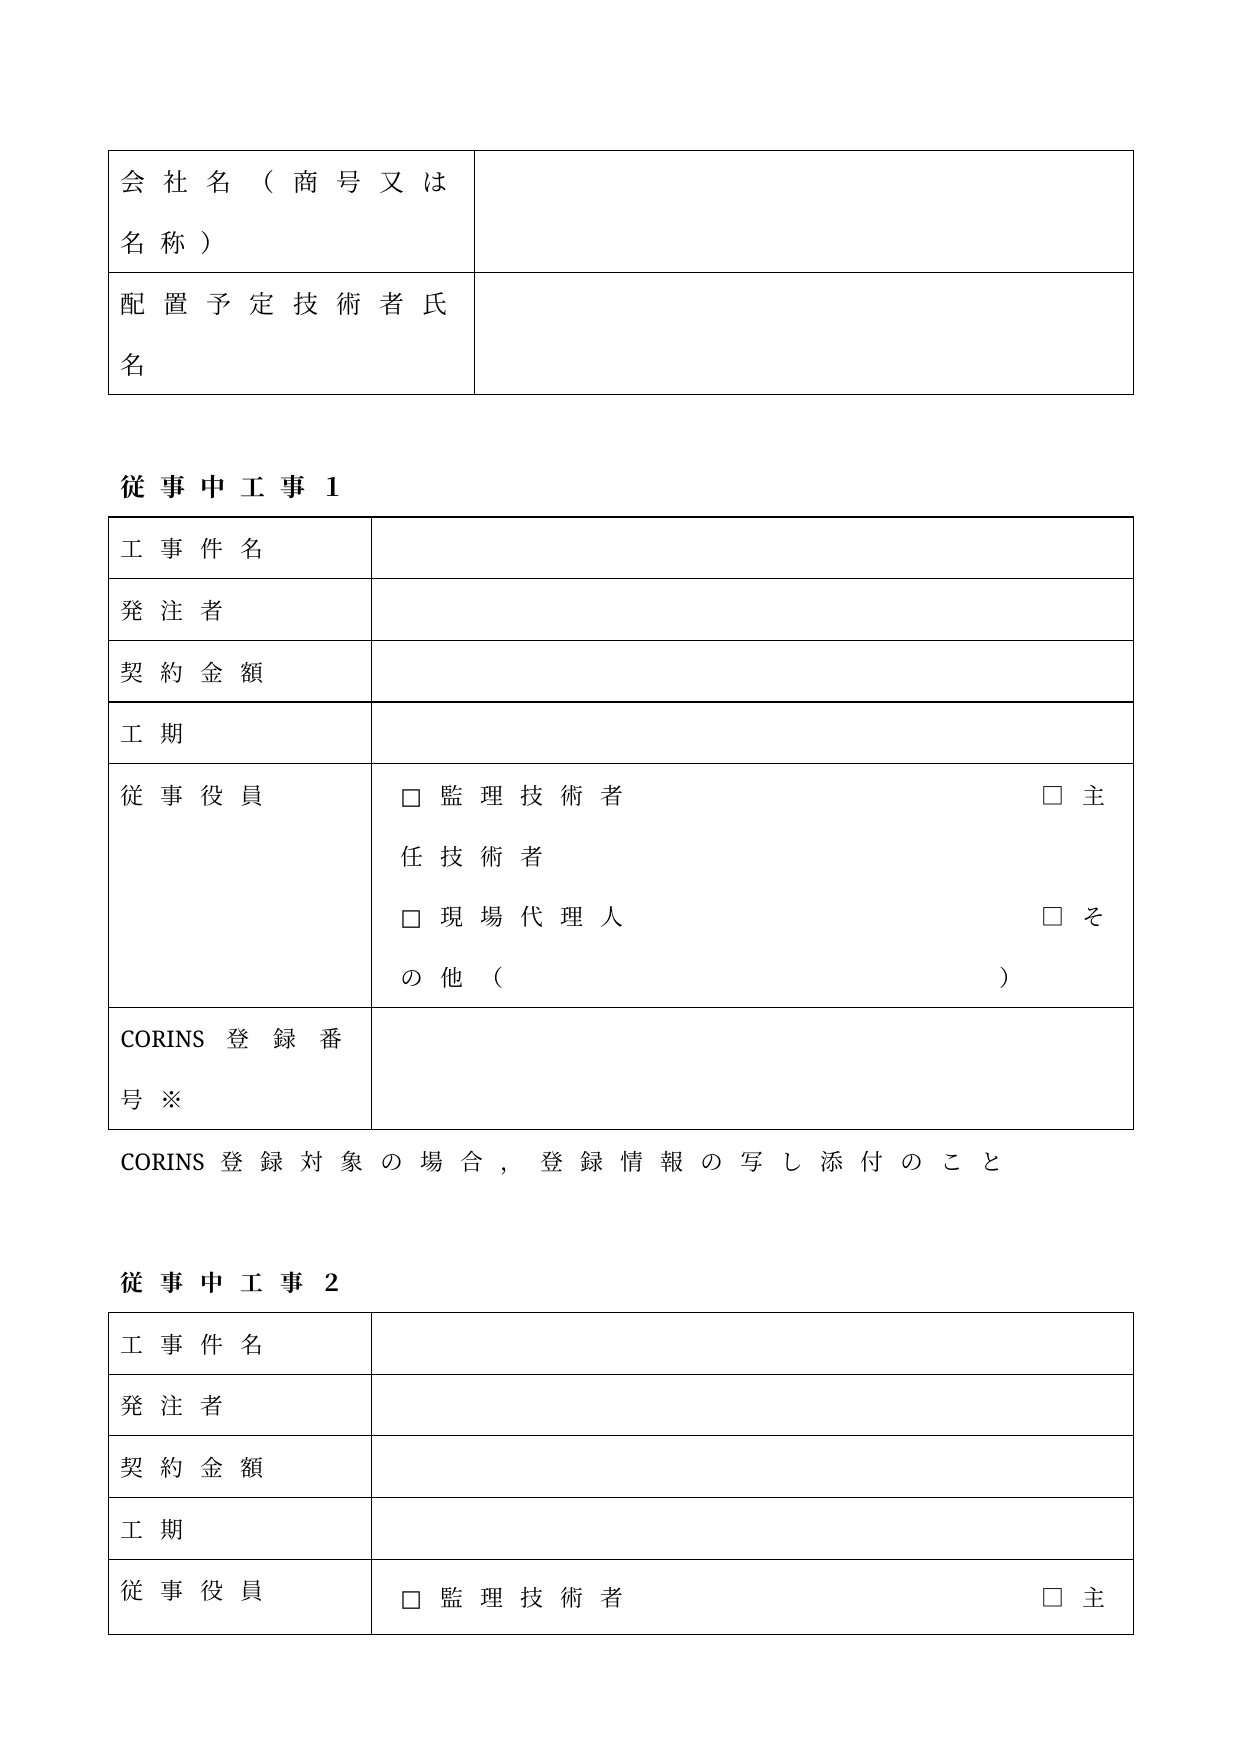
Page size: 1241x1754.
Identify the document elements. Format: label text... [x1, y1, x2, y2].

table_cell 発注者 [109, 579, 371, 640]
table_cell [372, 703, 1133, 763]
table_cell 従事役員 [109, 764, 371, 1007]
table_header 会社名（商号又は名称） [109, 151, 474, 272]
text CORINS登録対象の場合，登録情報の写し添付のこと [120, 1130, 1120, 1191]
table_cell [372, 1008, 1133, 1129]
table_header [372, 1313, 1133, 1373]
table_header [475, 151, 1133, 272]
table_header [372, 518, 1133, 578]
table_cell 契約金額 [109, 1436, 371, 1497]
table_cell [372, 579, 1133, 640]
text 従事中工事２ [120, 1251, 1120, 1312]
table_cell [372, 1375, 1133, 1435]
table_cell [372, 641, 1133, 701]
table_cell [372, 1560, 1133, 1634]
table_cell 契約金額 [109, 641, 371, 701]
table_cell 発注者 [109, 1375, 371, 1435]
table_header 工事件名 [109, 1313, 371, 1373]
table_header 工事件名 [109, 518, 371, 578]
text 従事中工事１ [120, 456, 1120, 516]
table_cell [372, 1436, 1133, 1497]
table_cell CORINS登録番号※ [109, 1008, 371, 1129]
table_cell 従事役員 [109, 1560, 371, 1634]
table_cell 工期 [109, 703, 371, 763]
table_cell [475, 273, 1133, 394]
table_cell 工期 [109, 1498, 371, 1558]
table_cell □監理技術者 □主任技術者 □現場代理人 □その他（ ） [372, 764, 1133, 1007]
table_cell 配置予定技術者氏名 [109, 273, 474, 394]
table_cell [372, 1498, 1133, 1558]
